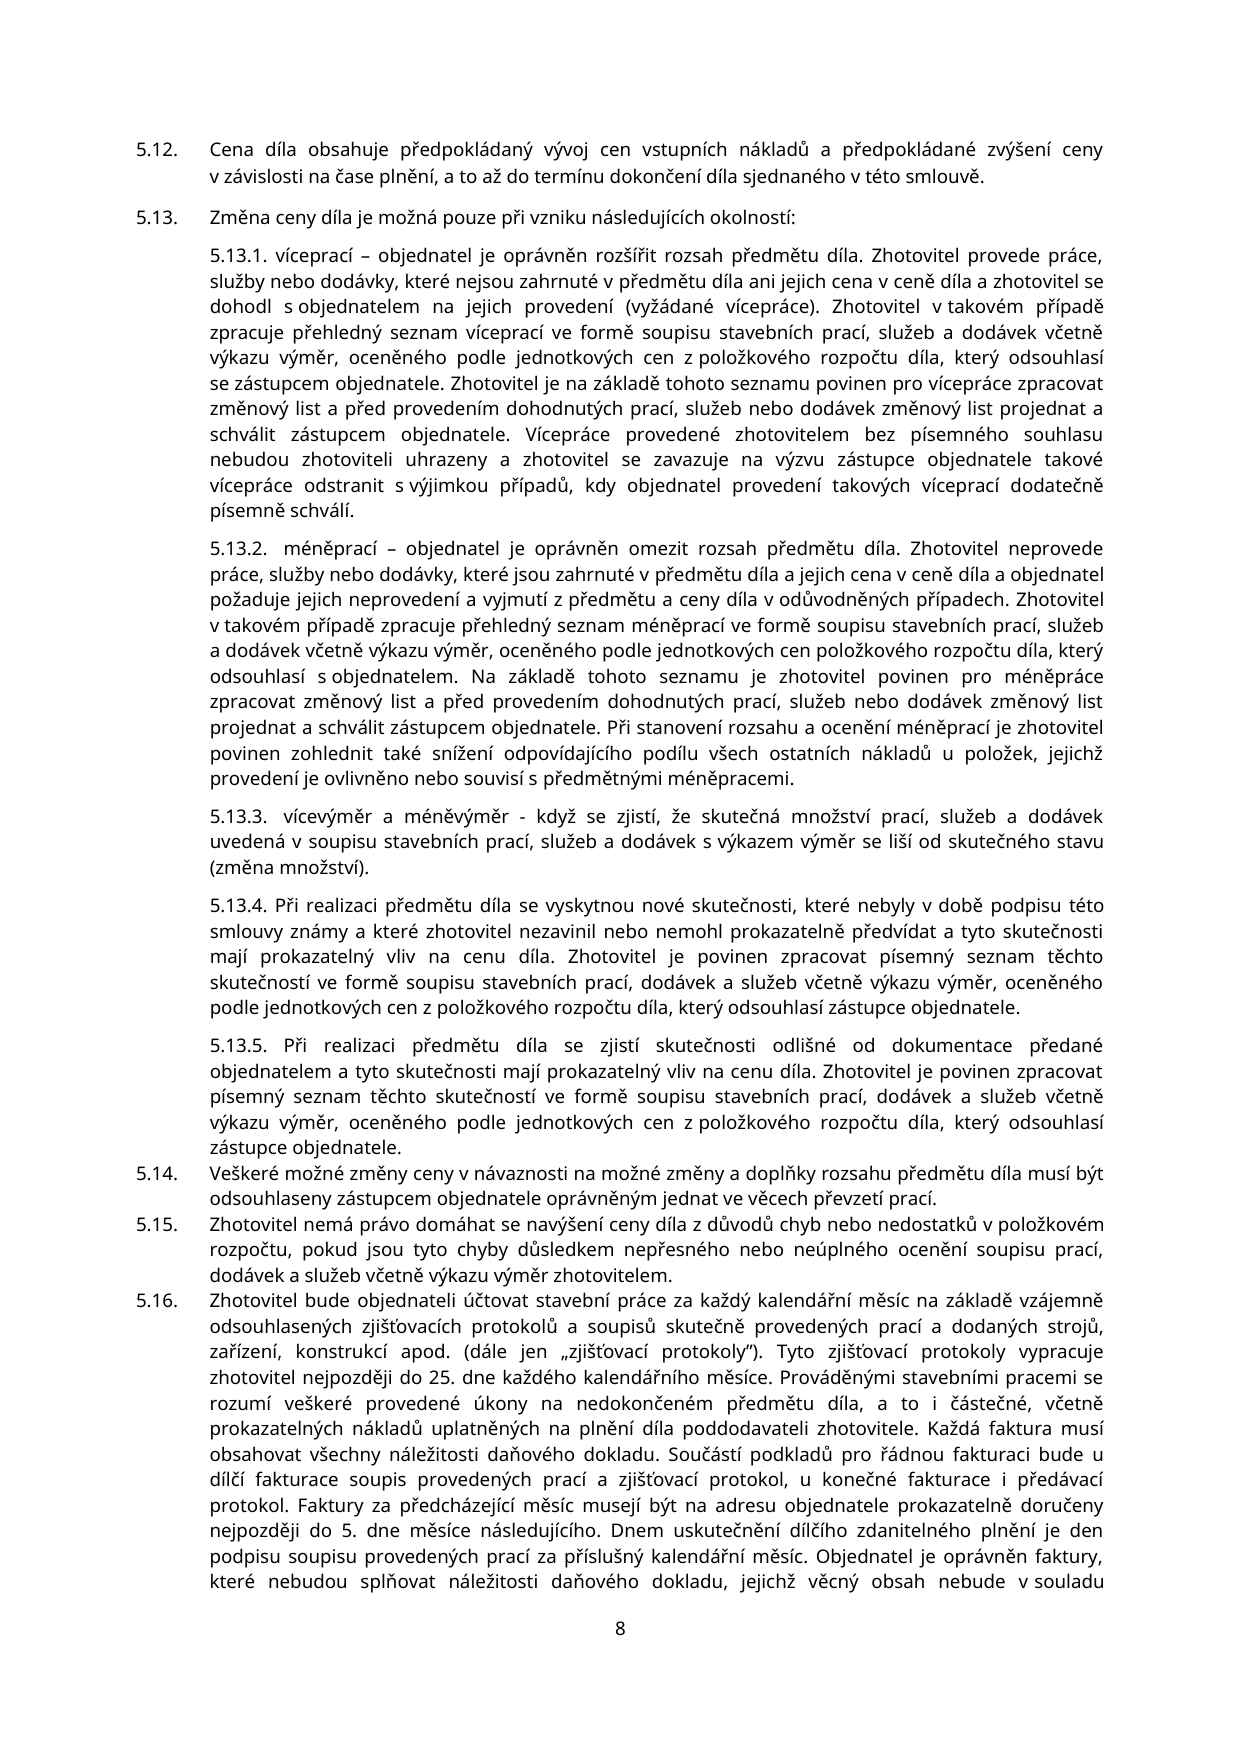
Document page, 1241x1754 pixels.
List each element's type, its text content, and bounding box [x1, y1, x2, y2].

text 5.14. Veškeré možné změny ceny v návaznosti na možné změny a doplňky rozsahu předmětu díla musí být odsouhlaseny zástupcem objednatele oprávněným jednat ve věcech převzetí prací. [136, 1160, 1104, 1211]
text 5.13. Změna ceny díla je možná pouze při vzniku následujících okolností: [136, 204, 1104, 230]
text 5.13.3. vícevýměr a méněvýměr - když se zjistí, že skutečná množství prací, služeb a dodávek uvedená v soupisu stavebních prací, služeb a dodávek s výkazem výměr se liší od skutečného stavu (změna množství). [209, 803, 1104, 880]
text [136, 1288, 1104, 1594]
text 5.13.4. Při realizaci předmětu díla se vyskytnou nové skutečnosti, které nebyly v době podpisu této smlouvy známy a které zhotovitel nezavinil nebo nemohl prokazatelně předvídat a tyto skutečnosti mají prokazatelný vliv na cenu díla. Zhotovitel je povinen zpracovat písemný seznam těchto skutečností ve formě soupisu stavebních prací, dodávek a služeb včetně výkazu výměr, oceněného podle jednotkových cen z položkového rozpočtu díla, který odsouhlasí zástupce objednatele. [209, 892, 1104, 1020]
text 5.12. Cena díla obsahuje předpokládaný vývoj cen vstupních nákladů a předpokládané zvýšení ceny v závislosti na čase plnění, a to až do termínu dokončení díla sjednaného v této smlouvě. [136, 136, 1104, 189]
text 5.13.1. víceprací – objednatel je oprávněn rozšířit rozsah předmětu díla. Zhotovitel provede práce, služby nebo dodávky, které nejsou zahrnuté v předmětu díla ani jejich cena v ceně díla a zhotovitel se dohodl s objednatelem na jejich provedení (vyžádané vícepráce). Zhotovitel v takovém případě zpracuje přehledný seznam víceprací ve formě soupisu stavebních prací, služeb a dodávek včetně výkazu výměr, oceněného podle jednotkových cen z položkového rozpočtu díla, který odsouhlasí se zástupcem objednatele. Zhotovitel je na základě tohoto seznamu povinen pro vícepráce zpracovat změnový list a před provedením dohodnutých prací, služeb nebo dodávek změnový list projednat a schválit zástupcem objednatele. Vícepráce provedené zhotovitelem bez písemného souhlasu nebudou zhotoviteli uhrazeny a zhotovitel se zavazuje na výzvu zástupce objednatele takové vícepráce odstranit s výjimkou případů, kdy objednatel provedení takových víceprací dodatečně písemně schválí. [209, 242, 1104, 523]
text 5.13.5. Při realizaci předmětu díla se zjistí skutečnosti odlišné od dokumentace předané objednatelem a tyto skutečnosti mají prokazatelný vliv na cenu díla. Zhotovitel je povinen zpracovat písemný seznam těchto skutečností ve formě soupisu stavebních prací, dodávek a služeb včetně výkazu výměr, oceněného podle jednotkových cen z položkového rozpočtu díla, který odsouhlasí zástupce objednatele. [209, 1032, 1104, 1160]
text 5.13.2. méněprací – objednatel je oprávněn omezit rozsah předmětu díla. Zhotovitel neprovede práce, služby nebo dodávky, které jsou zahrnuté v předmětu díla a jejich cena v ceně díla a objednatel požaduje jejich neprovedení a vyjmutí z předmětu a ceny díla v odůvodněných případech. Zhotovitel v takovém případě zpracuje přehledný seznam méněprací ve formě soupisu stavebních prací, služeb a dodávek včetně výkazu výměr, oceněného podle jednotkových cen položkového rozpočtu díla, který odsouhlasí s objednatelem. Na základě tohoto seznamu je zhotovitel povinen pro méněpráce zpracovat změnový list a před provedením dohodnutých prací, služeb nebo dodávek změnový list projednat a schválit zástupcem objednatele. Při stanovení rozsahu a ocenění méněprací je zhotovitel povinen zohlednit také snížení odpovídajícího podílu všech ostatních nákladů u položek, jejichž provedení je ovlivněno nebo souvisí s předmětnými méněpracemi. [209, 536, 1104, 791]
text 5.15. Zhotovitel nemá právo domáhat se navýšení ceny díla z důvodů chyb nebo nedostatků v položkovém rozpočtu, pokud jsou tyto chyby důsledkem nepřesného nebo neúplného ocenění soupisu prací, dodávek a služeb včetně výkazu výměr zhotovitelem. [136, 1211, 1104, 1288]
